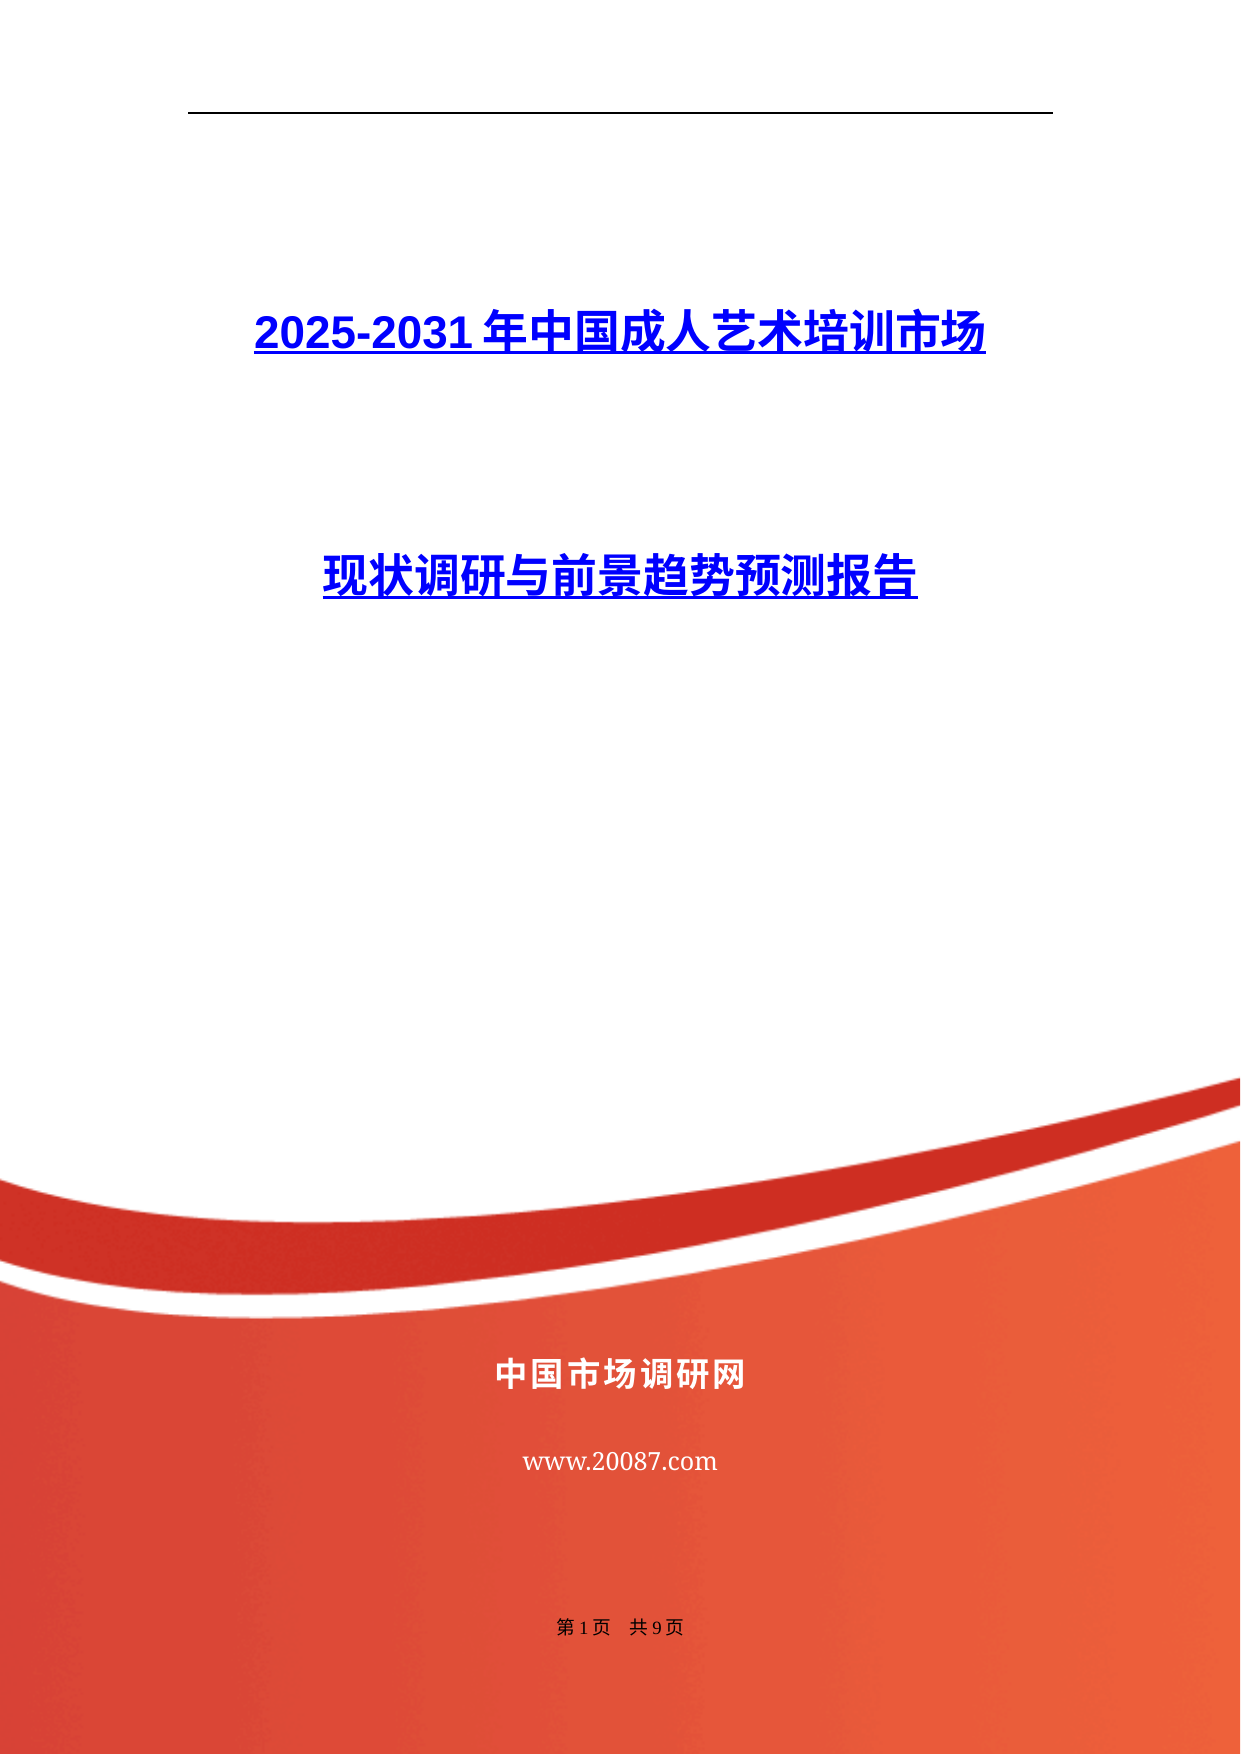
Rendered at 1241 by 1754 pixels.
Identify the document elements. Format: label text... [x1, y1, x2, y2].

picture [0, 1006, 1241, 1754]
subtitle 中国市场调研网 [187, 1339, 1053, 1404]
text www.20087.com [187, 1428, 1053, 1493]
table_header 2025-2031年中国成人艺术培训市场现状调研与前景趋势预测报告 [188, 207, 1053, 773]
